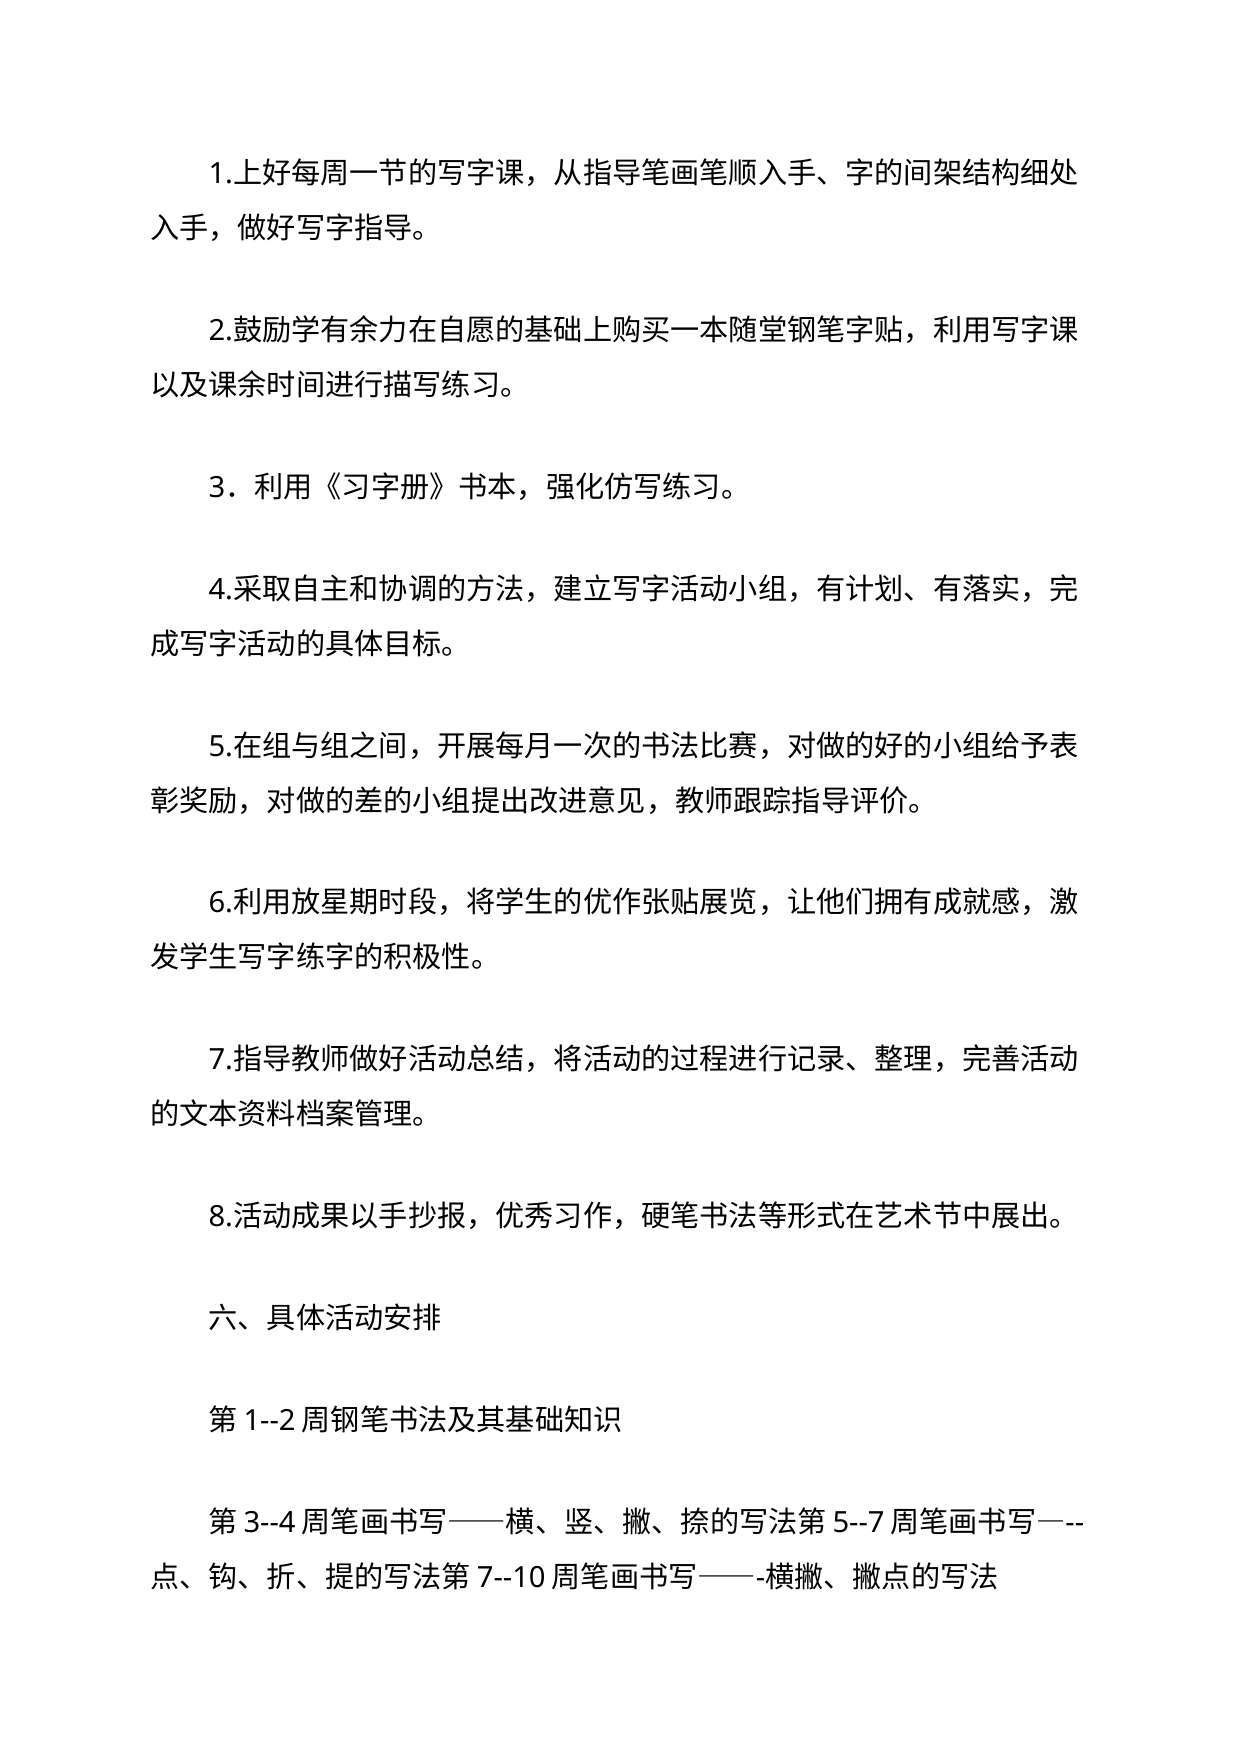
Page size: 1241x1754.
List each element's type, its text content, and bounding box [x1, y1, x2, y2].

text 第3--4周笔画书写——横、竖、撇、捺的写法第5--7周笔画书写—--点、钩、折、提的写法第7--10周笔画书写——-横撇、撇点的写法 [150, 1498, 1090, 1596]
text 6.利用放星期时段，将学生的优作张贴展览，让他们拥有成就感，激发学生写字练字的积极性。 [150, 879, 1090, 976]
text 8.活动成果以手抄报，优秀习作，硬笔书法等形式在艺术节中展出。 [150, 1193, 1090, 1235]
text 2.鼓励学有余力在自愿的基础上购买一本随堂钢笔字贴，利用写字课以及课余时间进行描写练习。 [150, 307, 1090, 404]
text 7.指导教师做好活动总结，将活动的过程进行记录、整理，完善活动的文本资料档案管理。 [150, 1036, 1090, 1133]
text 3．利用《习字册》书本，强化仿写练习。 [150, 463, 1090, 506]
text 4.采取自主和协调的方法，建立写字活动小组，有计划、有落实，完成写字活动的具体目标。 [150, 566, 1090, 663]
text 5.在组与组之间，开展每月一次的书法比赛，对做的好的小组给予表彰奖励，对做的差的小组提出改进意见，教师跟踪指导评价。 [150, 722, 1090, 819]
text 第1--2周钢笔书法及其基础知识 [150, 1396, 1090, 1439]
text 六、具体活动安排 [150, 1294, 1090, 1337]
text 1.上好每周一节的写字课，从指导笔画笔顺入手、字的间架结构细处入手，做好写字指导。 [150, 150, 1090, 247]
